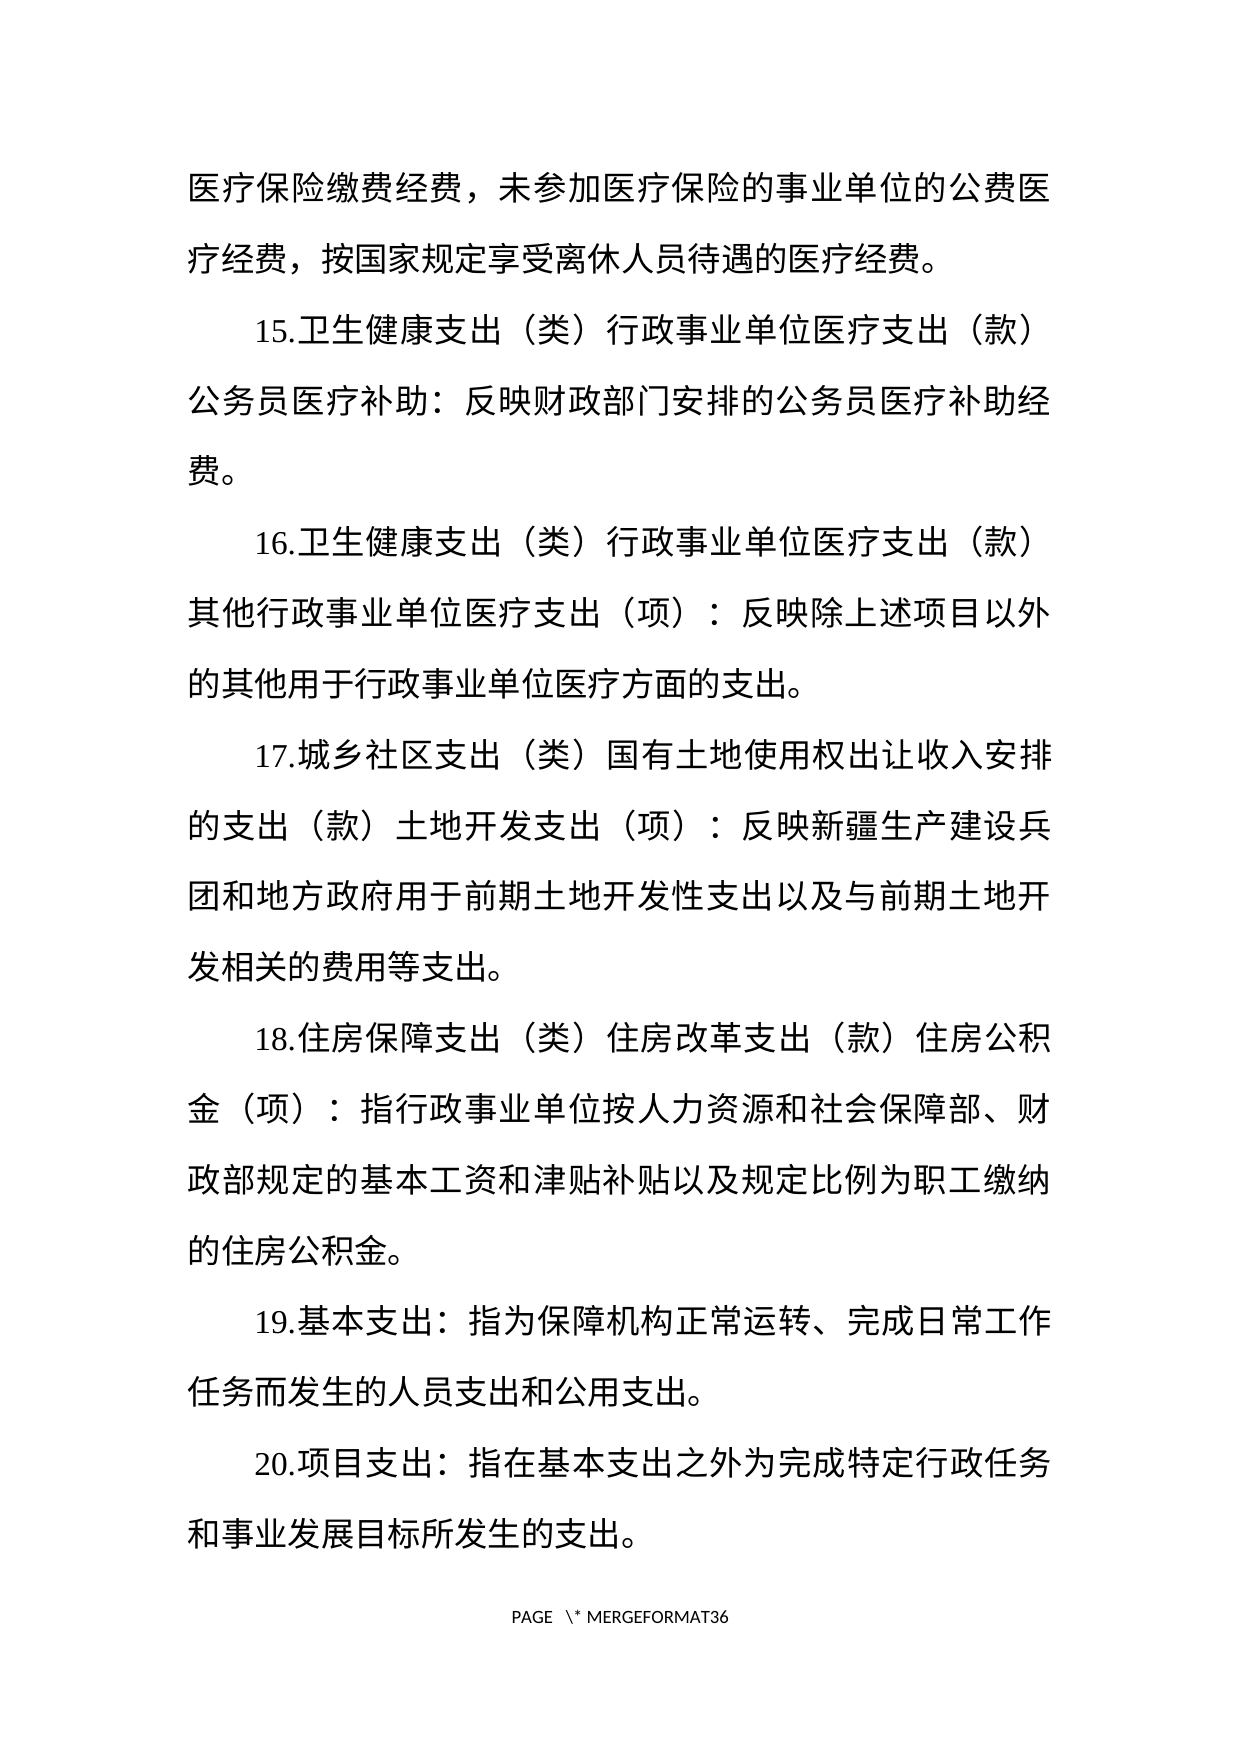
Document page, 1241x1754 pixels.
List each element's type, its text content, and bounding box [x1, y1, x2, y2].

text 18.住房保障支出（类）住房改革支出（款）住房公积金（项）：指行政事业单位按人力资源和社会保障部、财政部规定的基本工资和津贴补贴以及规定比例为职工缴纳的住房公积金。 [187, 1012, 1053, 1273]
text 16.卫生健康支出（类）行政事业单位医疗支出（款）其他行政事业单位医疗支出（项）：反映除上述项目以外的其他用于行政事业单位医疗方面的支出。 [187, 516, 1053, 706]
text 19.基本支出：指为保障机构正常运转、完成日常工作任务而发生的人员支出和公用支出。 [187, 1295, 1053, 1414]
text 17.城乡社区支出（类）国有土地使用权出让收入安排的支出（款）土地开发支出（项）：反映新疆生产建设兵团和地方政府用于前期土地开发性支出以及与前期土地开发相关的费用等支出。 [187, 729, 1053, 989]
text 20.项目支出：指在基本支出之外为完成特定行政任务和事业发展目标所发生的支出。 [187, 1437, 1053, 1556]
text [187, 162, 1053, 281]
text 15.卫生健康支出（类）行政事业单位医疗支出（款）公务员医疗补助：反映财政部门安排的公务员医疗补助经费。 [187, 304, 1053, 493]
